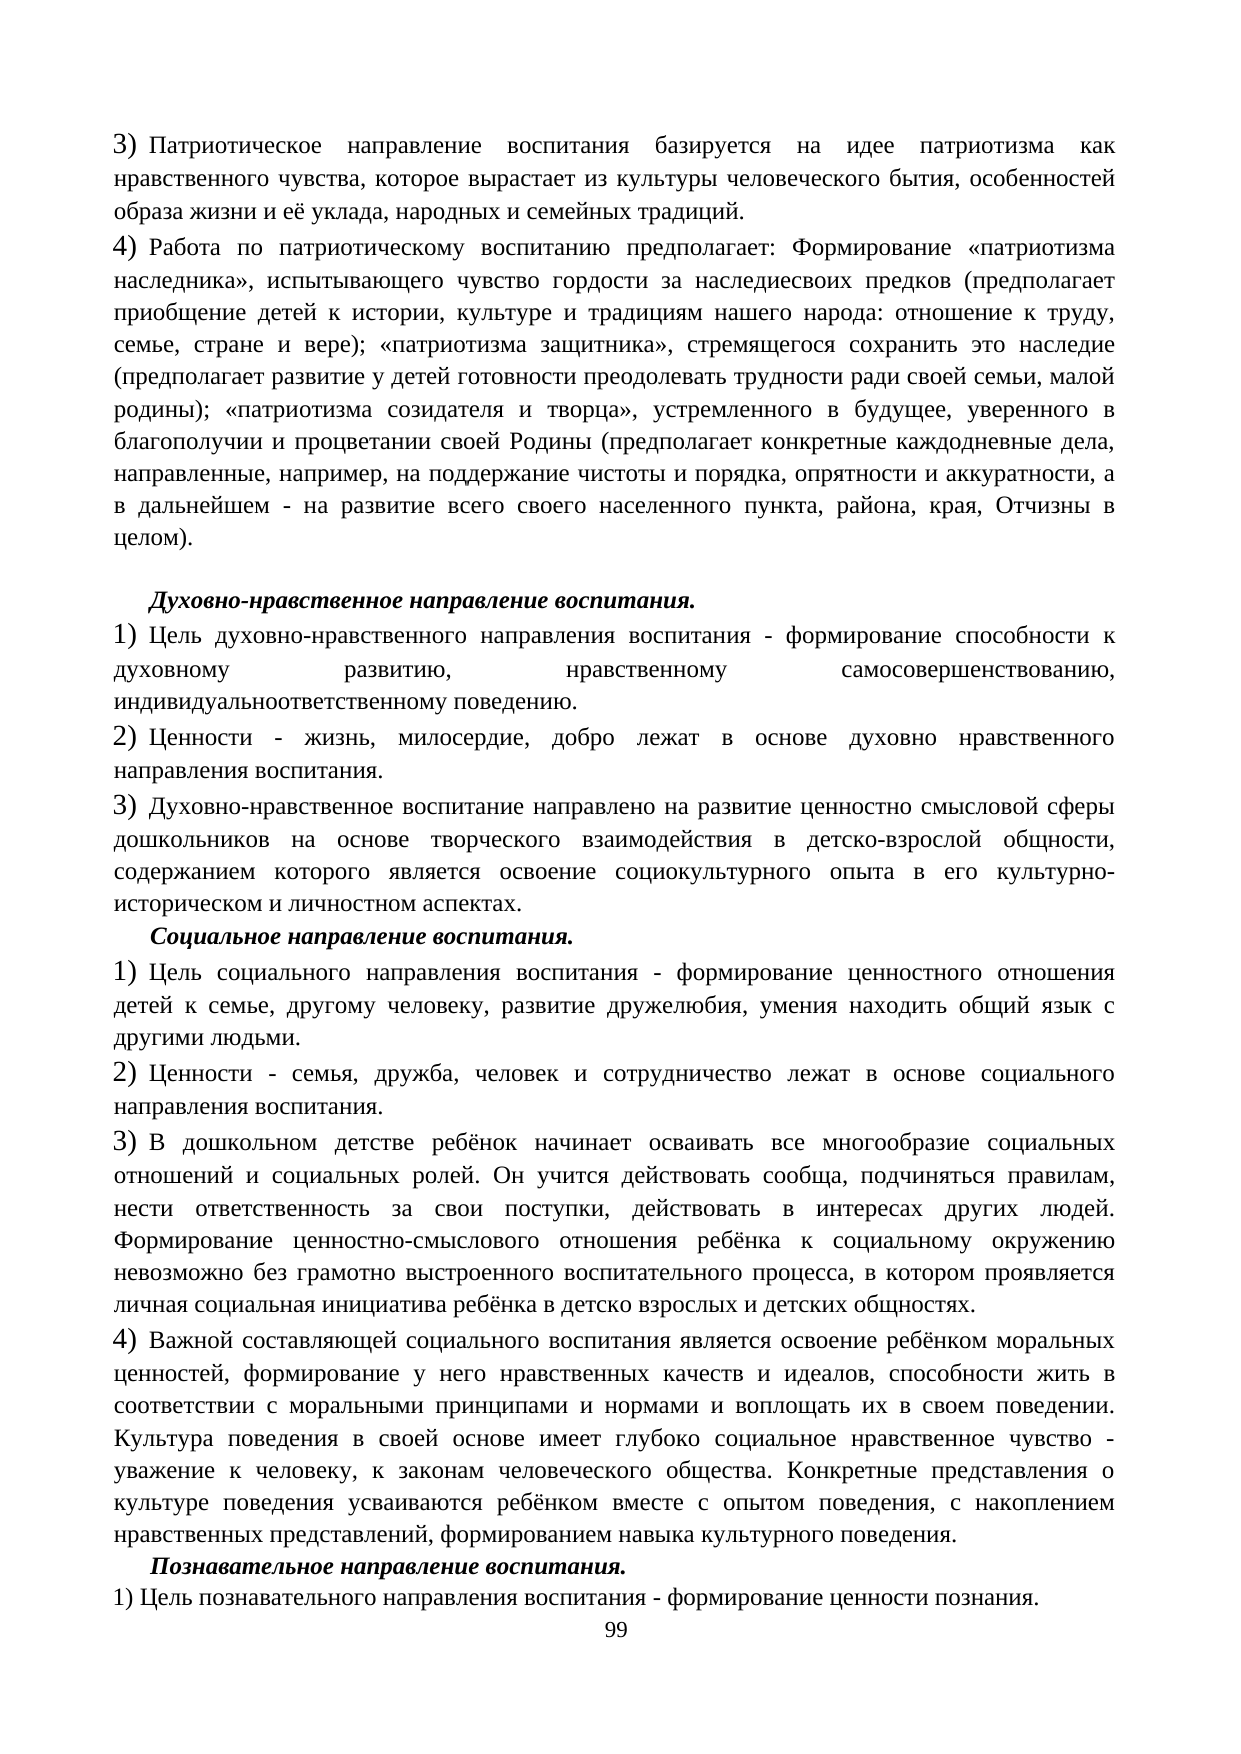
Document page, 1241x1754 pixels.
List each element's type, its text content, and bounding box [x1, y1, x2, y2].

text Познавательное направление воспитания. [112, 1551, 1145, 1580]
list Цель социального направления воспитания - формирование ценностного отношения детей к семье, другому человеку, развитие дружелюбия, умения находить общий язык с другими людьми. [112, 953, 1116, 1051]
list Ценности - жизнь, милосердие, добро лежат в основе духовно нравственного направления воспитания. [112, 718, 1116, 784]
list Ценности - семья, дружба, человек и сотрудничество лежат в основе социального направления воспитания. [112, 1054, 1116, 1120]
list Духовно-нравственное воспитание направлено на развитие ценностно смысловой сферы дошкольников на основе творческого взаимодействия в детско-взрослой общности, содержанием которого является освоение социокультурного опыта в его культурно-историческом и личностном аспектах. [112, 787, 1116, 917]
list Важной составляющей социального воспитания является освоение ребёнком моральных ценностей, формирование у него нравственных качеств и идеалов, способности жить в соответствии с моральными принципами и нормами и воплощать их в своем поведении. Культура поведения в своей основе имеет глубоко социальное нравственное чувство - уважение к человеку, к законам человеческого общества. Конкретные представления о культуре поведения усваиваются ребёнком вместе с опытом поведения, с накоплением нравственных представлений, формированием навыка культурного поведения. [112, 1321, 1116, 1548]
list Патриотическое направление воспитания базируется на идее патриотизма как нравственного чувства, которое вырастает из культуры человеческого бытия, особенностей образа жизни и её уклада, народных и семейных традиций. [112, 127, 1116, 224]
text 1) Цель познавательного направления воспитания - формирование ценности познания. [112, 1582, 1116, 1611]
text Социальное направление воспитания. [113, 921, 1116, 949]
text Духовно-нравственное направление воспитания. [112, 586, 1145, 614]
list Работа по патриотическому воспитанию предполагает: Формирование «патриотизма наследника», испытывающего чувство гордости за наследиесвоих предков (предполагает приобщение детей к истории, культуре и традициям нашего народа: отношение к труду, семье, стране и вере); «патриотизма защитника», стремящегося сохранить это наследие (предполагает развитие у детей готовности преодолевать трудности ради своей семьи, малой родины); «патриотизма созидателя и творца», устремленного в будущее, уверенного в благополучии и процветании своей Родины (предполагает конкретные каждодневные дела, направленные, например, на поддержание чистоты и порядка, опрятности и аккуратности, а в дальнейшем - на развитие всего своего населенного пункта, района, края, Отчизны в целом). [112, 228, 1116, 551]
list Цель духовно-нравственного направления воспитания - формирование способности к духовному развитию, нравственному самосовершенствованию, индивидуальноответственному поведению. [112, 617, 1116, 714]
list В дошкольном детстве ребёнок начинает осваивать все многообразие социальных отношений и социальных ролей. Он учится действовать сообща, подчиняться правилам, нести ответственность за свои поступки, действовать в интересах других людей. Формирование ценностно-смыслового отношения ребёнка к социальному окружению невозможно без грамотно выстроенного воспитательного процесса, в котором проявляется личная социальная инициатива ребёнка в детско взрослых и детских общностях. [112, 1123, 1116, 1318]
